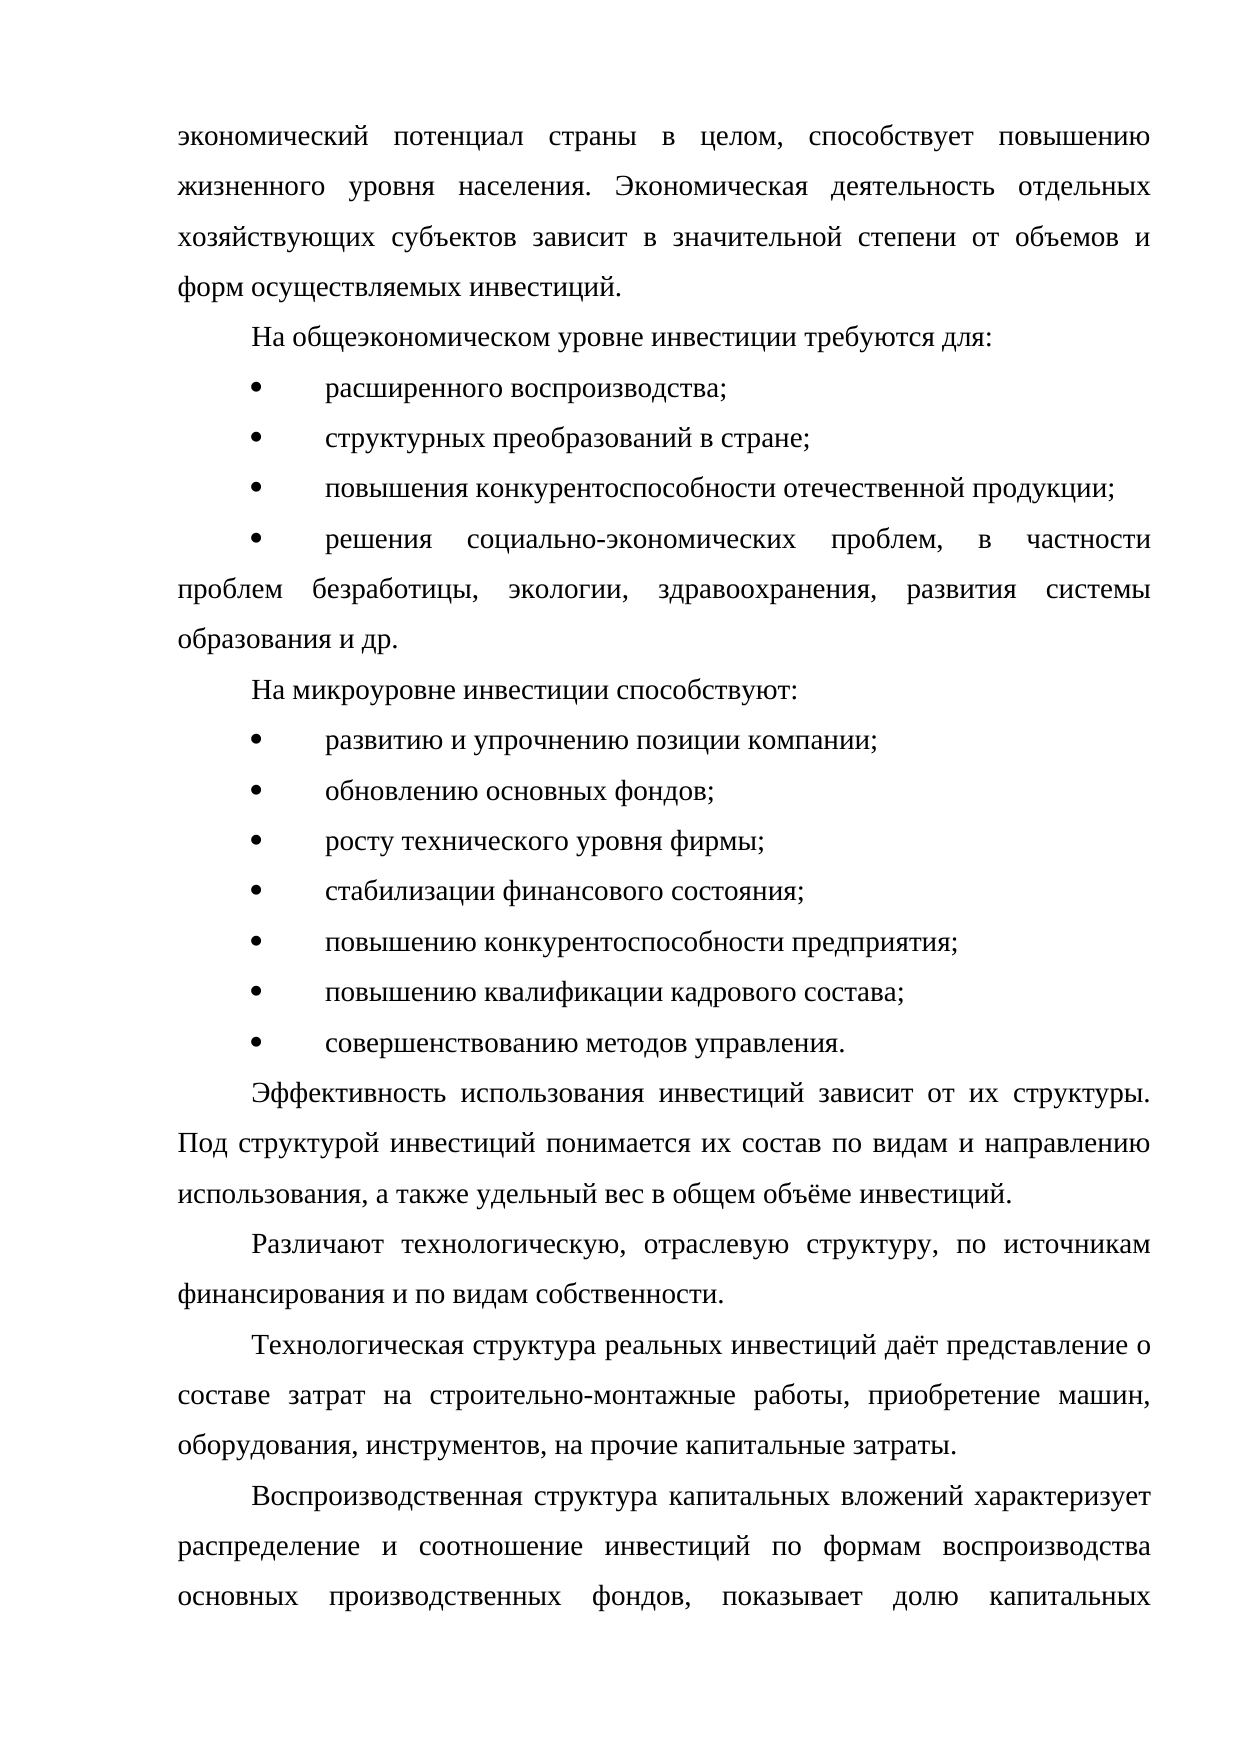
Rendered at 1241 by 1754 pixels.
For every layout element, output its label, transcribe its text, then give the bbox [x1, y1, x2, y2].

list стабилизации финансового состояния; [177, 873, 1152, 907]
list решения социально-экономических проблем, в частности проблем безработицы, экологии, здравоохранения, развития системы образования и др. [177, 521, 1152, 655]
list повышению квалификации кадрового состава; [177, 974, 1152, 1008]
text На общеэкономическом уровне инвестиции требуются для: [177, 319, 1152, 353]
text Технологическая структура реальных инвестиций даёт представление о составе затрат на строительно-монтажные работы, приобретение машин, оборудования, инструментов, на прочие капитальные затраты. [177, 1327, 1152, 1461]
list совершенствованию методов управления. [177, 1025, 1152, 1058]
list развитию и упрочнению позиции компании; [177, 722, 1152, 756]
list расширенного воспроизводства; [177, 370, 1152, 403]
text Эффективность использования инвестиций зависит от их структуры. Под структурой инвестиций понимается их состав по видам и направлению использования, а также удельный вес в общем объёме инвестиций. [177, 1075, 1152, 1209]
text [177, 1478, 1152, 1612]
list повышению конкурентоспособности предприятия; [177, 924, 1152, 958]
list росту технического уровня фирмы; [177, 823, 1152, 857]
text На микроуровне инвестиции способствуют: [177, 672, 1152, 706]
list повышения конкурентоспособности отечественной продукции; [177, 471, 1152, 504]
list обновлению основных фондов; [177, 773, 1152, 806]
list структурных преобразований в стране; [177, 420, 1152, 454]
text Различают технологическую, отраслевую структуру, по источникам финансирования и по видам собственности. [177, 1226, 1152, 1310]
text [177, 118, 1152, 303]
